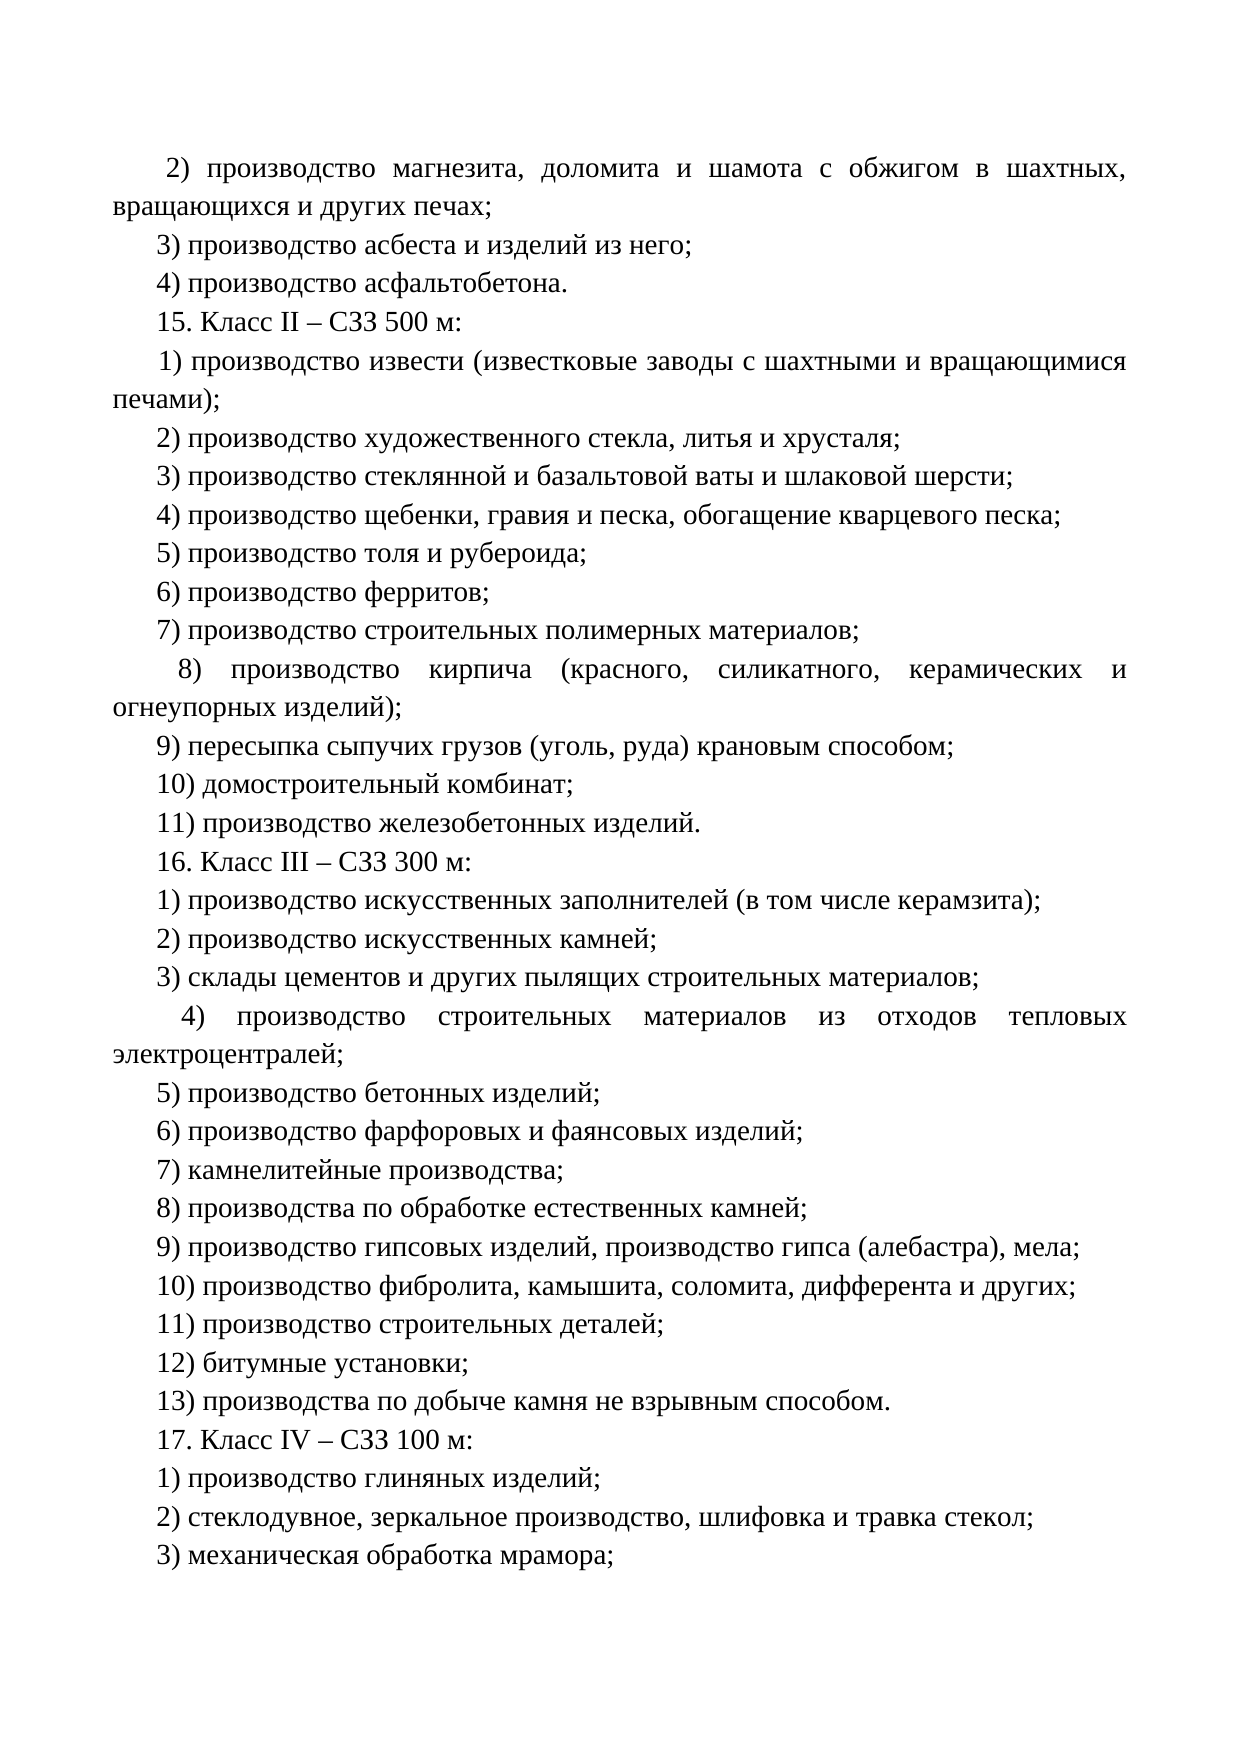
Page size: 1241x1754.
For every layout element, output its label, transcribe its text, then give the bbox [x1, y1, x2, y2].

text 4) производство строительных материалов из отходов тепловых электроцентралей; [112, 998, 1128, 1070]
text 9) производство гипсовых изделий, производство гипса (алебастра), мела; [112, 1229, 1128, 1263]
text 4) производство щебенки, гравия и песка, обогащение кварцевого песка; [112, 497, 1128, 530]
text 4) производство асфальтобетона. [112, 266, 1128, 299]
text 3) механическая обработка мрамора; [112, 1537, 1128, 1571]
text 11) производство железобетонных изделий. [112, 805, 1128, 839]
text 7) камнелитейные производства; [112, 1152, 1128, 1186]
text 6) производство фарфоровых и фаянсовых изделий; [112, 1113, 1128, 1147]
text 1) производство глиняных изделий; [112, 1460, 1128, 1494]
text 17. Класс IV – СЗЗ 100 м: [112, 1422, 1128, 1455]
text 12) битумные установки; [112, 1345, 1128, 1378]
text 1) производство искусственных заполнителей (в том числе керамзита); [112, 882, 1128, 916]
text 11) производство строительных деталей; [112, 1306, 1128, 1340]
text 15. Класс II – СЗЗ 500 м: [112, 304, 1128, 338]
text 7) производство строительных полимерных материалов; [112, 612, 1128, 646]
text 1) производство извести (известковые заводы с шахтными и вращающимися печами); [112, 343, 1128, 415]
text 2) производство магнезита, доломита и шамота с обжигом в шахтных, вращающихся и других печах; [112, 150, 1128, 222]
text 5) производство толя и рубероида; [112, 535, 1128, 569]
text 5) производство бетонных изделий; [112, 1075, 1128, 1108]
text 10) домостроительный комбинат; [112, 767, 1128, 800]
text 2) стеклодувное, зеркальное производство, шлифовка и травка стекол; [112, 1499, 1128, 1532]
text 2) производство искусственных камней; [112, 921, 1128, 954]
text 3) склады цементов и других пылящих строительных материалов; [112, 959, 1128, 993]
text 9) пересыпка сыпучих грузов (уголь, руда) крановым способом; [112, 728, 1128, 762]
text 8) производство кирпича (красного, силикатного, керамических и огнеупорных изделий); [112, 651, 1128, 723]
text 2) производство художественного стекла, литья и хрусталя; [112, 420, 1128, 453]
text 3) производство асбеста и изделий из него; [112, 227, 1128, 261]
text 6) производство ферритов; [112, 574, 1128, 607]
text 8) производства по обработке естественных камней; [112, 1191, 1128, 1224]
text 3) производство стеклянной и базальтовой ваты и шлаковой шерсти; [112, 458, 1128, 492]
text 10) производство фибролита, камышита, соломита, дифферента и других; [112, 1268, 1128, 1301]
text 16. Класс III – СЗЗ 300 м: [112, 844, 1128, 877]
text 13) производства по добыче камня не взрывным способом. [112, 1383, 1128, 1417]
